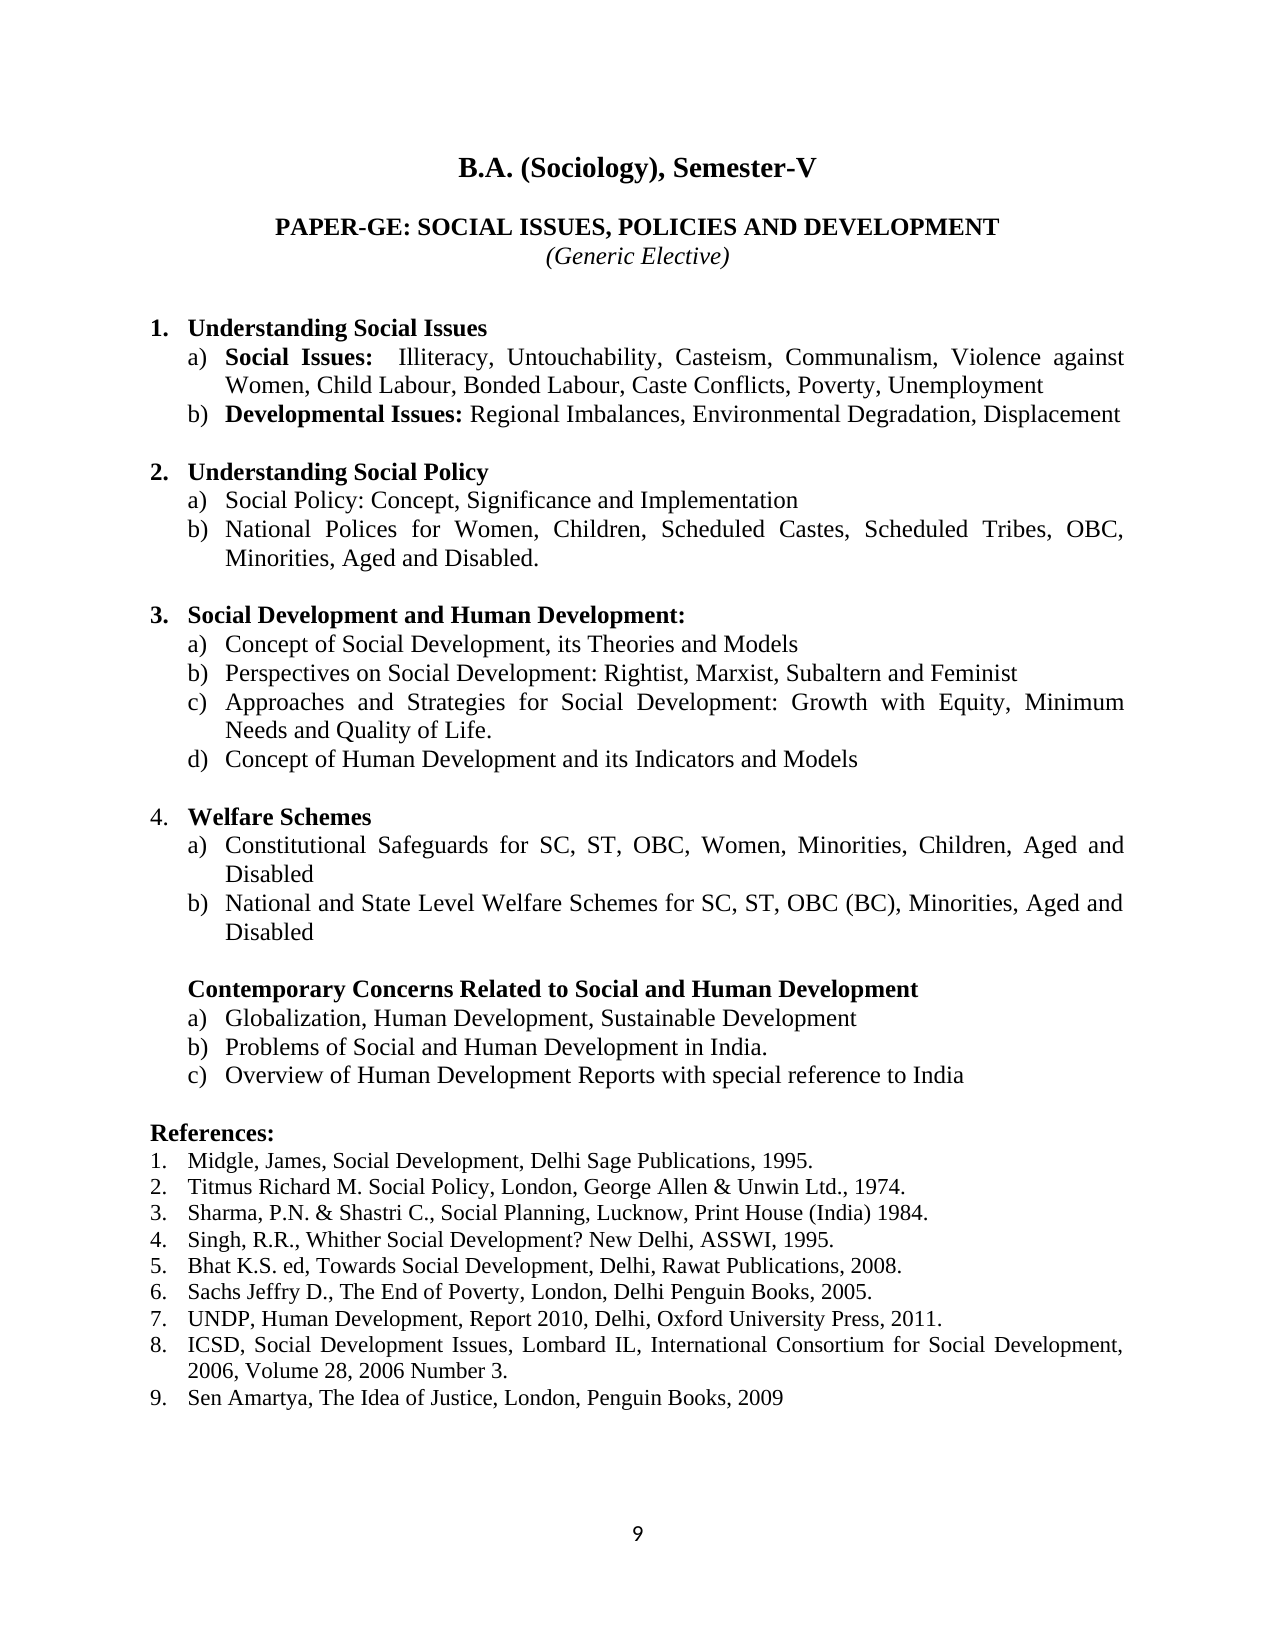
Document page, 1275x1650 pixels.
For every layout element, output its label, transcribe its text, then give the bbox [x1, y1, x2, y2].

list Social Policy: Concept, Significance and Implementation [187, 485, 1125, 514]
list Singh, R.R., Whither Social Development? New Delhi, ASSWI, 1995. [150, 1226, 1125, 1252]
text (Generic Elective) [150, 241, 1125, 270]
list Globalization, Human Development, Sustainable Development [187, 1003, 1125, 1032]
list Problems of Social and Human Development in India. [187, 1032, 1125, 1060]
list Understanding Social Policy [150, 457, 1125, 485]
list Welfare Schemes [150, 802, 1125, 830]
list Sen Amartya, The Idea of Justice, London, Penguin Books, 2009 [150, 1384, 1125, 1410]
list Concept of Social Development, its Theories and Models [187, 629, 1125, 658]
list ICSD, Social Development Issues, Lombard IL, International Consortium for Social Development, 2006, Volume 28, 2006 Number 3. [150, 1331, 1125, 1384]
list UNDP, Human Development, Report 2010, Delhi, Oxford University Press, 2011. [150, 1305, 1125, 1331]
list Perspectives on Social Development: Rightist, Marxist, Subaltern and Feminist [187, 658, 1125, 687]
list National and State Level Welfare Schemes for SC, ST, OBC (BC), Minorities, Aged and Disabled [187, 888, 1125, 945]
list Bhat K.S. ed, Towards Social Development, Delhi, Rawat Publications, 2008. [150, 1252, 1125, 1278]
list Social Issues: Illiteracy, Untouchability, Casteism, Communalism, Violence against Women, Child Labour, Bonded Labour, Caste Conflicts, Poverty, Unemployment [187, 342, 1125, 399]
text B.A. (Sociology), Semester-V [150, 150, 1125, 183]
list Concept of Human Development and its Indicators and Models [187, 744, 1125, 773]
text Contemporary Concerns Related to Social and Human Development [187, 974, 1125, 1003]
list Constitutional Safeguards for SC, ST, OBC, Women, Minorities, Children, Aged and Disabled [187, 830, 1125, 888]
list Sharma, P.N. & Shastri C., Social Planning, Lucknow, Print House (India) 1984. [150, 1199, 1125, 1226]
list Titmus Richard M. Social Policy, London, George Allen & Unwin Ltd., 1974. [150, 1173, 1125, 1199]
text References: [150, 1118, 1125, 1147]
list National Polices for Women, Children, Scheduled Castes, Scheduled Tribes, OBC, Minorities, Aged and Disabled. [187, 514, 1125, 572]
text PAPER-GE: SOCIAL ISSUES, POLICIES AND DEVELOPMENT [150, 212, 1125, 241]
list Midgle, James, Social Development, Delhi Sage Publications, 1995. [150, 1147, 1125, 1173]
list Approaches and Strategies for Social Development: Growth with Equity, Minimum Needs and Quality of Life. [187, 687, 1125, 744]
list Social Development and Human Development: [150, 600, 1125, 629]
list Understanding Social Issues [150, 313, 1125, 342]
list Sachs Jeffry D., The End of Poverty, London, Delhi Penguin Books, 2005. [150, 1278, 1125, 1305]
list Developmental Issues: Regional Imbalances, Environmental Degradation, Displacement [187, 399, 1125, 428]
list Overview of Human Development Reports with special reference to India [187, 1060, 1125, 1089]
